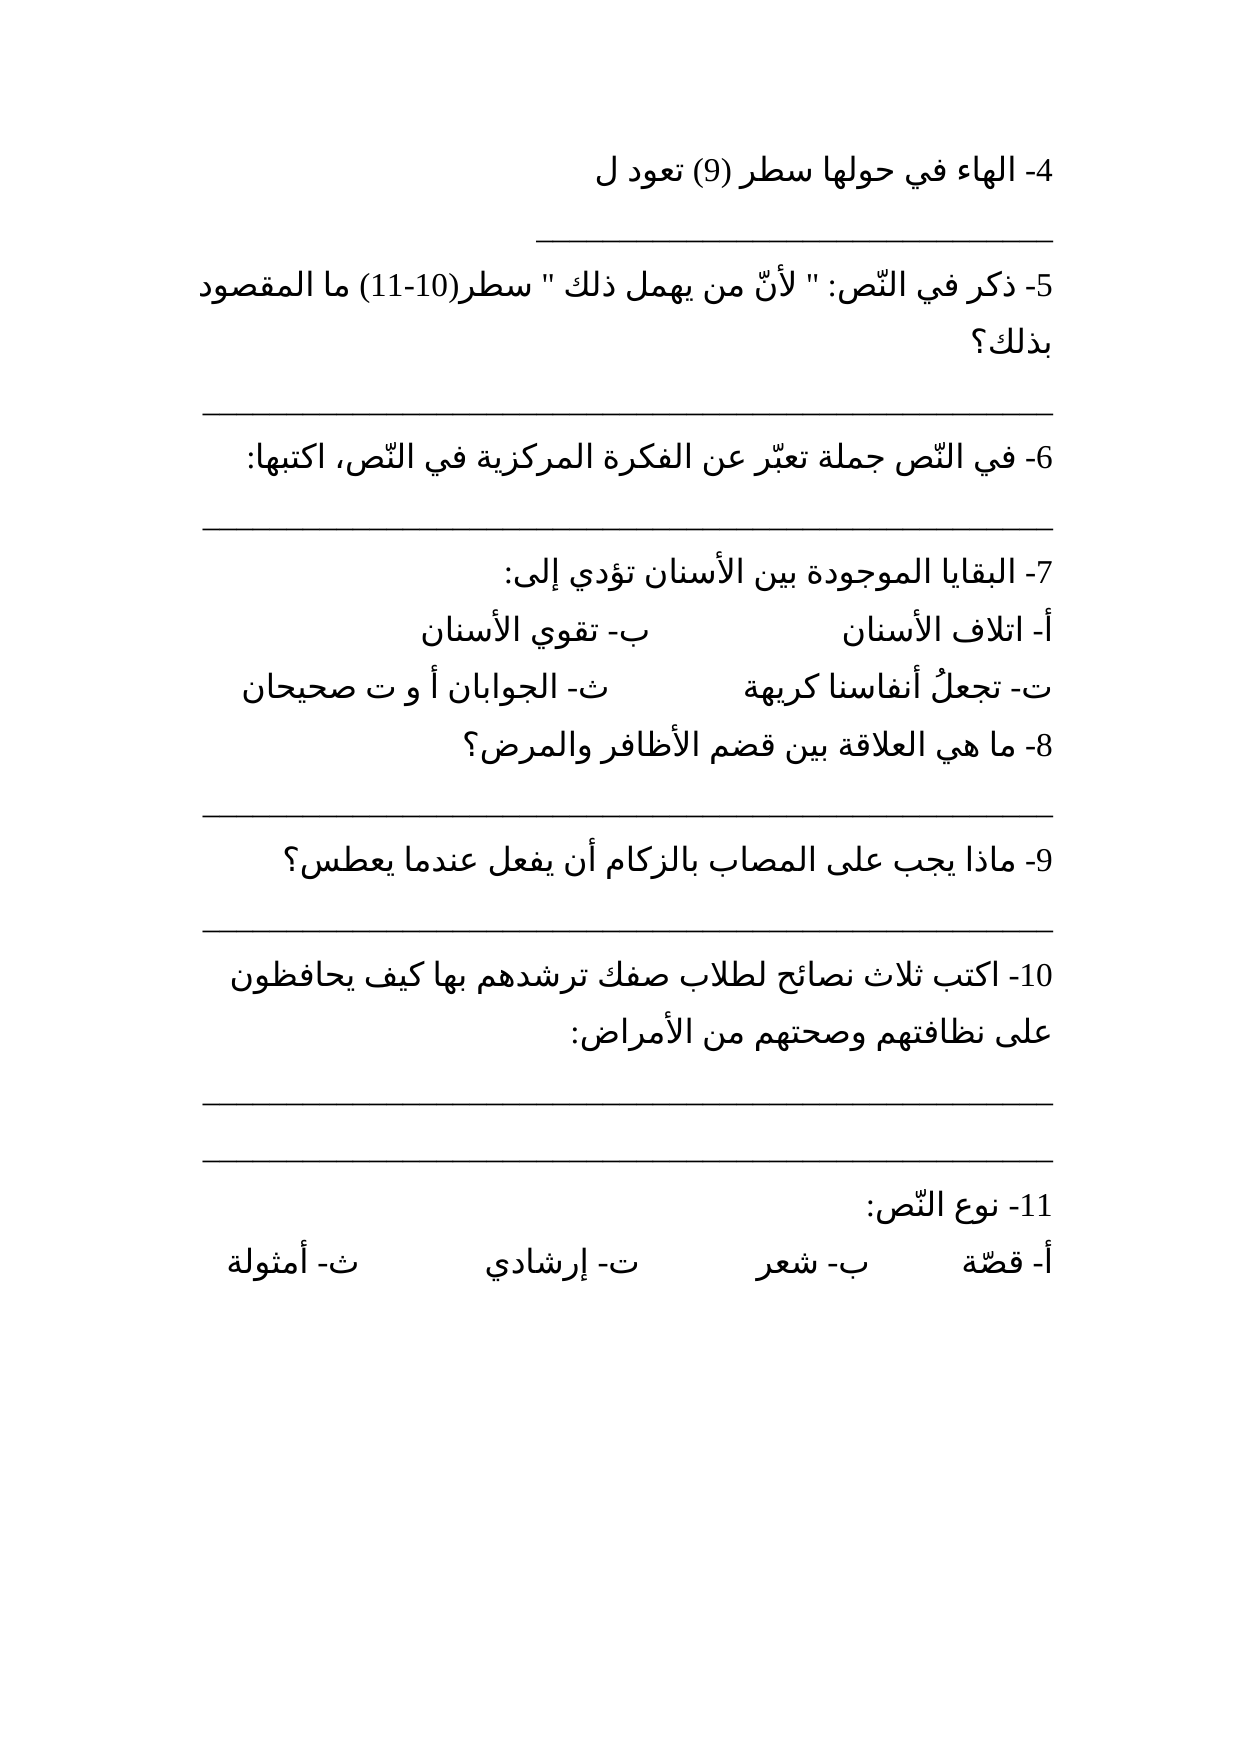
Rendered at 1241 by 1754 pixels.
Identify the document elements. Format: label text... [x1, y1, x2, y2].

text ت- تجعلُ أنفاسنا كريهة ث- الجوابان أ و ت صحيحان [187, 667, 1053, 706]
text 5- ذكر في النّص: " لأنّ من يهمل ذلك " سطر(10-11) ما المقصود بذلك؟ [187, 265, 1053, 361]
text ___________________________________________________ [187, 380, 1053, 418]
text 10- اكتب ثلاث نصائح لطلاب صفك ترشدهم بها كيف يحافظون على نظافتهم وصحتهم من الأمراض: [187, 955, 1053, 1051]
text ______________________________________________________________________________________________________ [187, 1070, 1053, 1166]
text أ- قصّة ب- شعر ت- إرشادي ث- أمثولة [187, 1242, 1053, 1281]
text 4- الهاء في حولها سطر (9) تعود ل _______________________________ [187, 150, 1053, 246]
text ___________________________________________________9- ماذا يجب على المصاب بالزكام أن يفعل عندما يعطس؟ [187, 782, 1053, 878]
text 8- ما هي العلاقة بين قضم الأظافر والمرض؟ [187, 725, 1053, 763]
text 7- البقايا الموجودة بين الأسنان تؤدي إلى: [187, 552, 1053, 591]
text 11- نوع النّص: [187, 1185, 1053, 1223]
text ___________________________________________________ [187, 495, 1053, 533]
text أ- اتلاف الأسنان ب- تقوي الأسنان [187, 610, 1053, 648]
text 6- في النّص جملة تعبّر عن الفكرة المركزية في النّص، اكتبها: [187, 437, 1053, 476]
text ___________________________________________________ [187, 897, 1053, 936]
